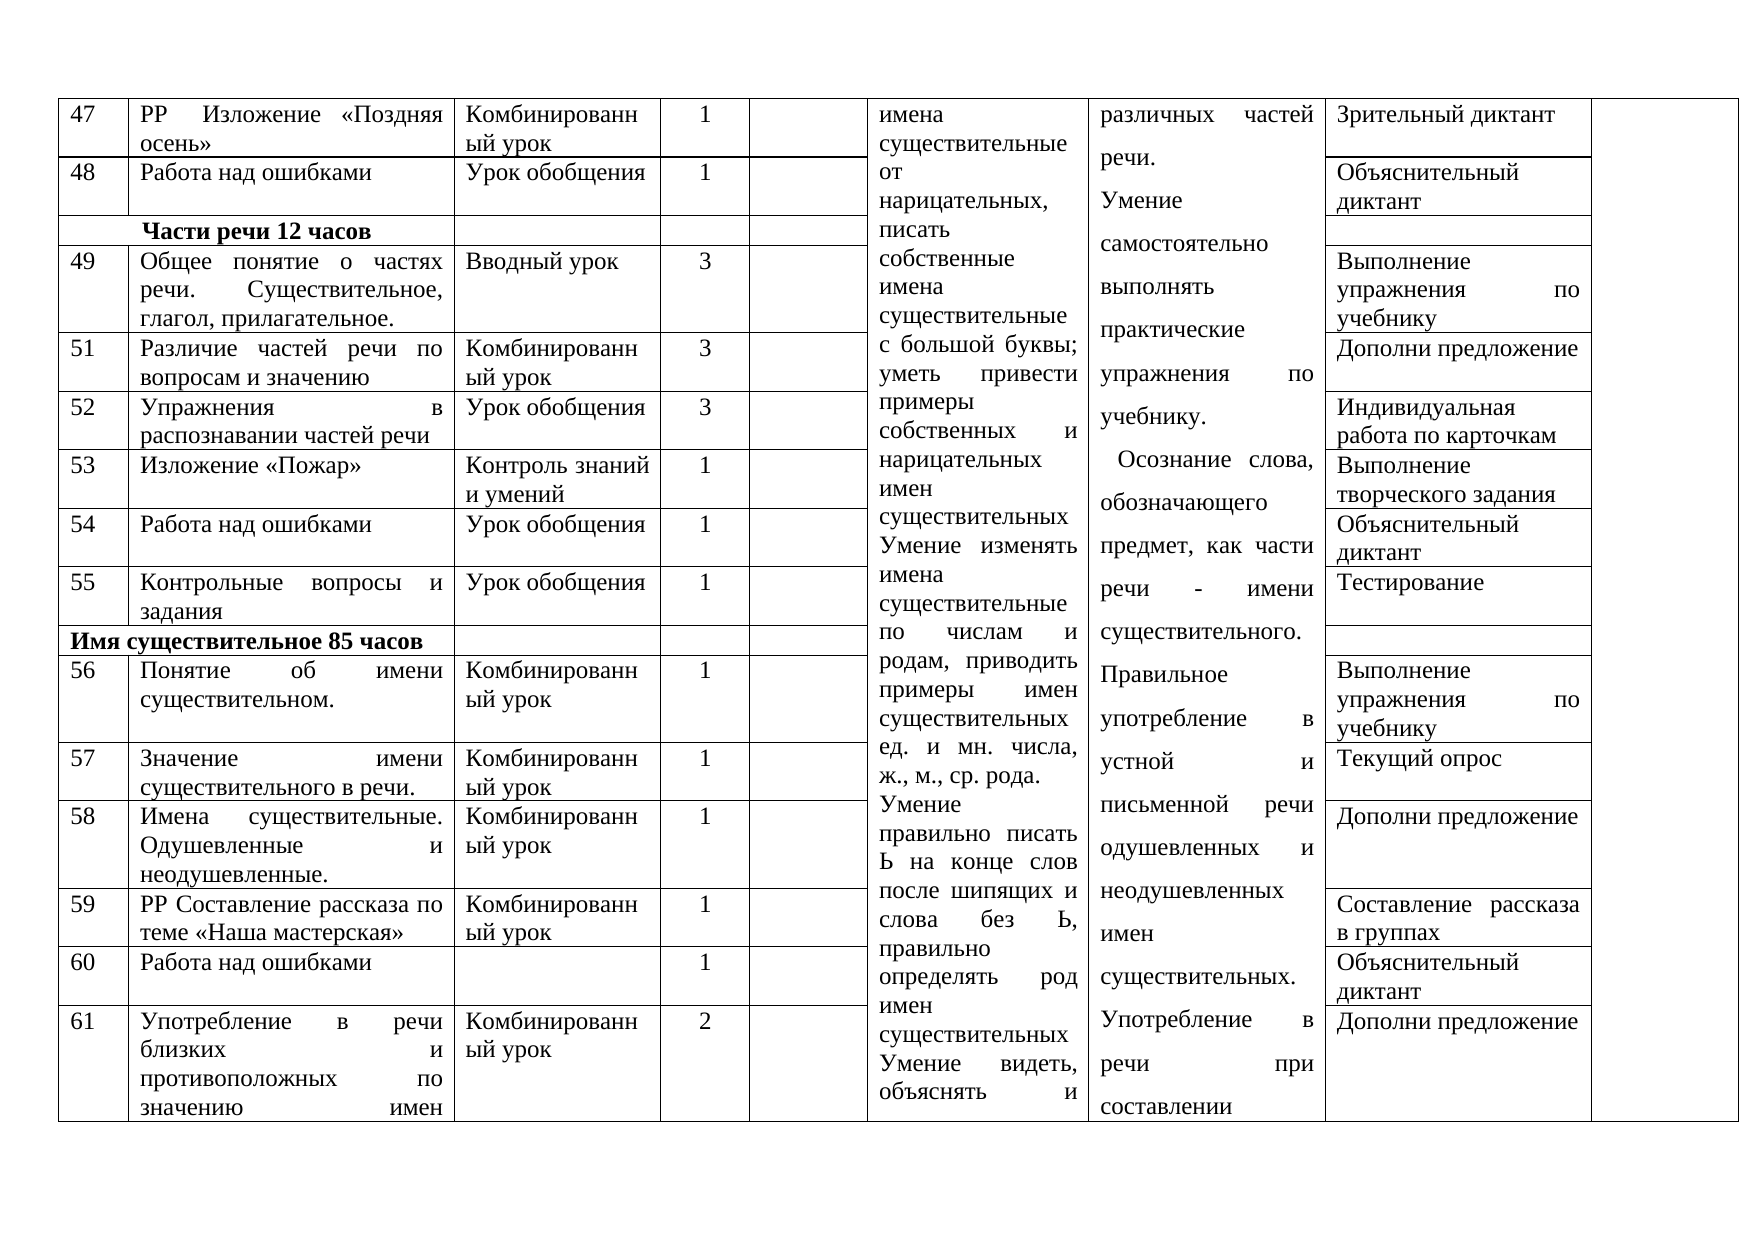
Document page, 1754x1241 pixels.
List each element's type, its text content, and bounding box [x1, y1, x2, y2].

table_cell Комбинированный урок [455, 743, 660, 800]
table_cell 3 [661, 333, 749, 391]
table_cell Выполнение творческого задания [1326, 450, 1591, 508]
table_cell 1 [661, 158, 749, 215]
table_cell [750, 158, 867, 215]
table_cell Урок обобщения [455, 392, 660, 449]
table_cell [1326, 626, 1591, 654]
table_cell Упражнения в распознавании частей речи [129, 392, 454, 449]
table_cell [750, 509, 867, 566]
table_cell Объяснительный диктант [1326, 158, 1591, 215]
table_cell Дополни предложение [1326, 1006, 1591, 1121]
table_cell 1 [661, 801, 749, 888]
table_cell Значение имени существительного в речи. [129, 743, 454, 800]
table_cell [455, 1006, 660, 1121]
table_cell Урок обобщения [455, 509, 660, 566]
table_cell 52 [59, 392, 128, 449]
table_cell Различие частей речи по вопросам и значению [129, 333, 454, 391]
table_cell Индивидуальная работа по карточкам [1326, 392, 1591, 449]
table_cell [750, 567, 867, 625]
table_cell [750, 450, 867, 508]
table_cell [750, 216, 867, 245]
table_cell 1 [661, 889, 749, 946]
table_cell 47 [59, 99, 128, 156]
table_cell Комбинированный урок [455, 801, 660, 888]
table_cell [455, 216, 660, 245]
table_cell [455, 947, 660, 1005]
table_cell 3 [661, 392, 749, 449]
table_cell 53 [59, 450, 128, 508]
table_cell Изложение «Пожар» [129, 450, 454, 508]
table_cell 55 [59, 567, 128, 625]
table_cell 48 [59, 158, 128, 215]
table_cell [750, 743, 867, 800]
table_cell 56 [59, 656, 128, 742]
table_cell РР Изложение «Поздняя осень» [129, 99, 454, 156]
table_cell Комбинированный урок [455, 656, 660, 742]
table_cell Урок обобщения [455, 158, 660, 215]
table_cell РР Составление рассказа по теме «Наша мастерская» [129, 889, 454, 946]
table_cell 1 [661, 567, 749, 625]
table_cell 49 [59, 246, 128, 332]
table_cell Дополни предложение [1326, 333, 1591, 391]
table_cell Работа над ошибками [129, 947, 454, 1005]
table_cell 1 [661, 947, 749, 1005]
table_cell [750, 333, 867, 391]
table_cell [750, 947, 867, 1005]
table_cell Контрольные вопросы и задания [129, 567, 454, 625]
table_cell 1 [661, 509, 749, 566]
table_cell Урок обобщения [455, 567, 660, 625]
table_cell Составление рассказа в группах [1326, 889, 1591, 946]
table_cell Имена существительные. Одушевленные и неодушевленные. [129, 801, 454, 888]
table_cell [750, 889, 867, 946]
table_cell Выполнение упражнения по учебнику [1326, 246, 1591, 332]
table_cell [455, 626, 660, 654]
table_cell Зрительный диктант [1326, 99, 1591, 156]
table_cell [129, 1006, 454, 1121]
table_cell Комбинированный урок [455, 889, 660, 946]
table_cell Комбинированный урок [455, 333, 660, 391]
table_cell 57 [59, 743, 128, 800]
table_cell [750, 656, 867, 742]
table_cell Части речи 12 часов [59, 216, 454, 245]
table_cell 59 [59, 889, 128, 946]
table_cell 1 [661, 450, 749, 508]
table_cell Тестирование [1326, 567, 1591, 625]
table_cell Имя существительное 85 часов [59, 626, 454, 654]
table_cell [750, 246, 867, 332]
table_cell Общее понятие о частях речи. Существительное, глагол, прилагательное. [129, 246, 454, 332]
table_cell Работа над ошибками [129, 509, 454, 566]
table_cell Объяснительный диктант [1326, 947, 1591, 1005]
table_cell [661, 626, 749, 654]
table_cell 1 [661, 743, 749, 800]
table_cell [750, 99, 867, 156]
table_cell [1326, 216, 1591, 245]
table_cell 1 [661, 656, 749, 742]
table_cell 1 [661, 99, 749, 156]
table_cell Дополни предложение [1326, 801, 1591, 888]
table_cell [661, 216, 749, 245]
table_cell 2 [661, 1006, 749, 1121]
table_cell Понятие об имени существительном. [129, 656, 454, 742]
table_cell Комбинированный урок [455, 99, 660, 156]
table_cell Работа над ошибками [129, 158, 454, 215]
table_cell [750, 801, 867, 888]
table_cell Выполнение упражнения по учебнику [1326, 656, 1591, 742]
table_cell 58 [59, 801, 128, 888]
table_cell 61 [59, 1006, 128, 1121]
table_cell [750, 392, 867, 449]
table_cell 51 [59, 333, 128, 391]
table_cell [750, 1006, 867, 1121]
table_cell 3 [661, 246, 749, 332]
table_cell 54 [59, 509, 128, 566]
table_cell Текущий опрос [1326, 743, 1591, 800]
table_cell Вводный урок [455, 246, 660, 332]
table_cell Контроль знаний и умений [455, 450, 660, 508]
table_cell Объяснительный диктант [1326, 509, 1591, 566]
table_cell [750, 626, 867, 654]
table_cell 60 [59, 947, 128, 1005]
